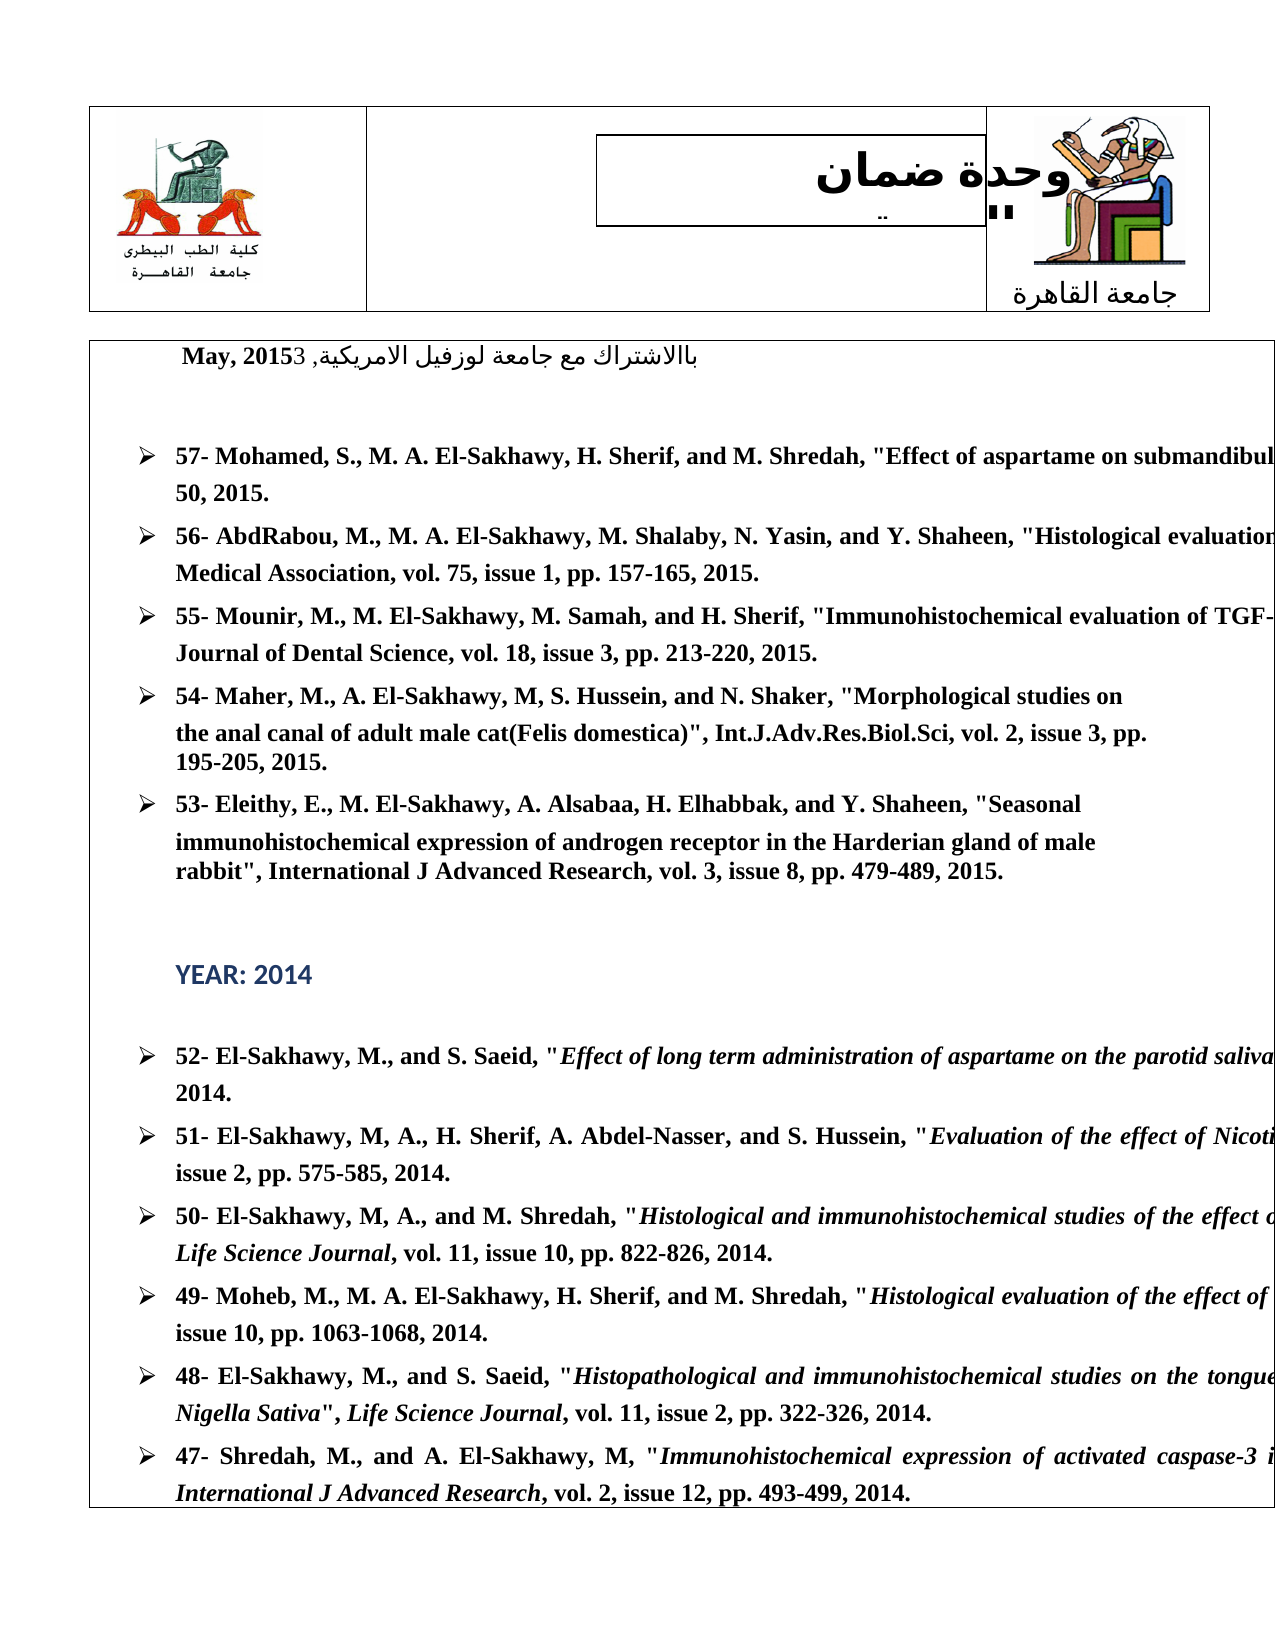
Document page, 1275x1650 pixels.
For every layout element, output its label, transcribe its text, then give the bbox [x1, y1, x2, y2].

picture [1033, 116, 1186, 265]
picture [116, 107, 263, 283]
